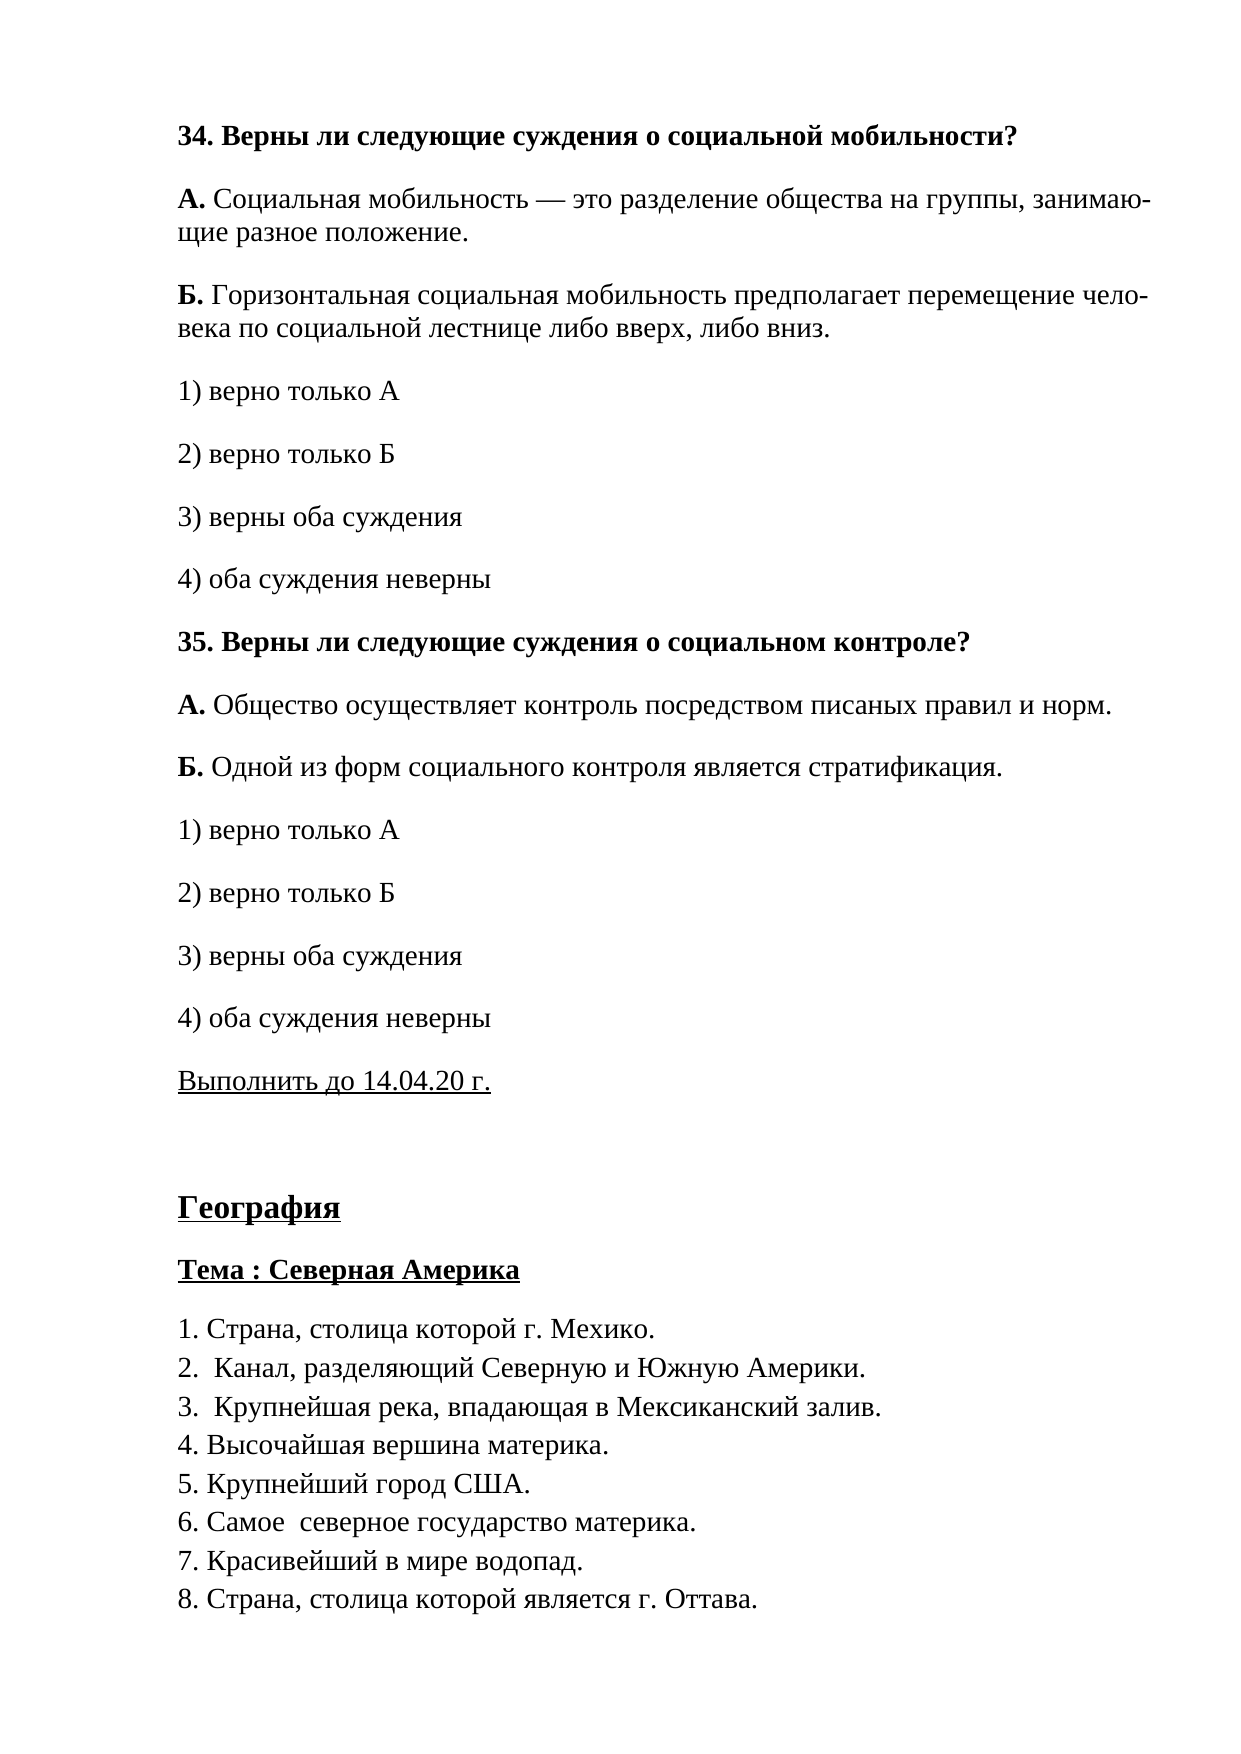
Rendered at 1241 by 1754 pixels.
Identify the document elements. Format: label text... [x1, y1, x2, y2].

text А. Социальная мобильность — это разделение общества на группы, занимающие разное положение. [177, 181, 1152, 248]
text 34. Верны ли следующие суждения о социальной мобильности? [177, 118, 1152, 152]
text 1) верно только А [177, 812, 1152, 846]
text 2) верно только Б [177, 436, 1152, 469]
text Б. Горизонтальная социальная мобильность предполагает перемещение человека по социальной лестнице либо вверх, либо вниз. [177, 277, 1152, 344]
text Выполнить до 14.04.20 г. [177, 1063, 1152, 1097]
text 2) верно только Б [177, 875, 1152, 908]
text 1) верно только А [177, 373, 1152, 407]
text Б. Одной из форм социального контроля является стратификация. [177, 749, 1152, 783]
text 3) верны оба суждения [177, 499, 1152, 532]
text 4) оба суждения неверны [177, 561, 1152, 595]
text А. Общество осуществляет контроль посредством писаных правил и норм. [177, 687, 1152, 720]
text 3) верны оба суждения [177, 938, 1152, 971]
text Тема : Северная Америка [177, 1252, 1152, 1286]
text 35. Верны ли следующие суждения о социальном контроле? [177, 624, 1152, 658]
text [177, 1312, 1152, 1615]
text География [177, 1187, 1152, 1226]
text 4) оба суждения неверны [177, 1000, 1152, 1034]
